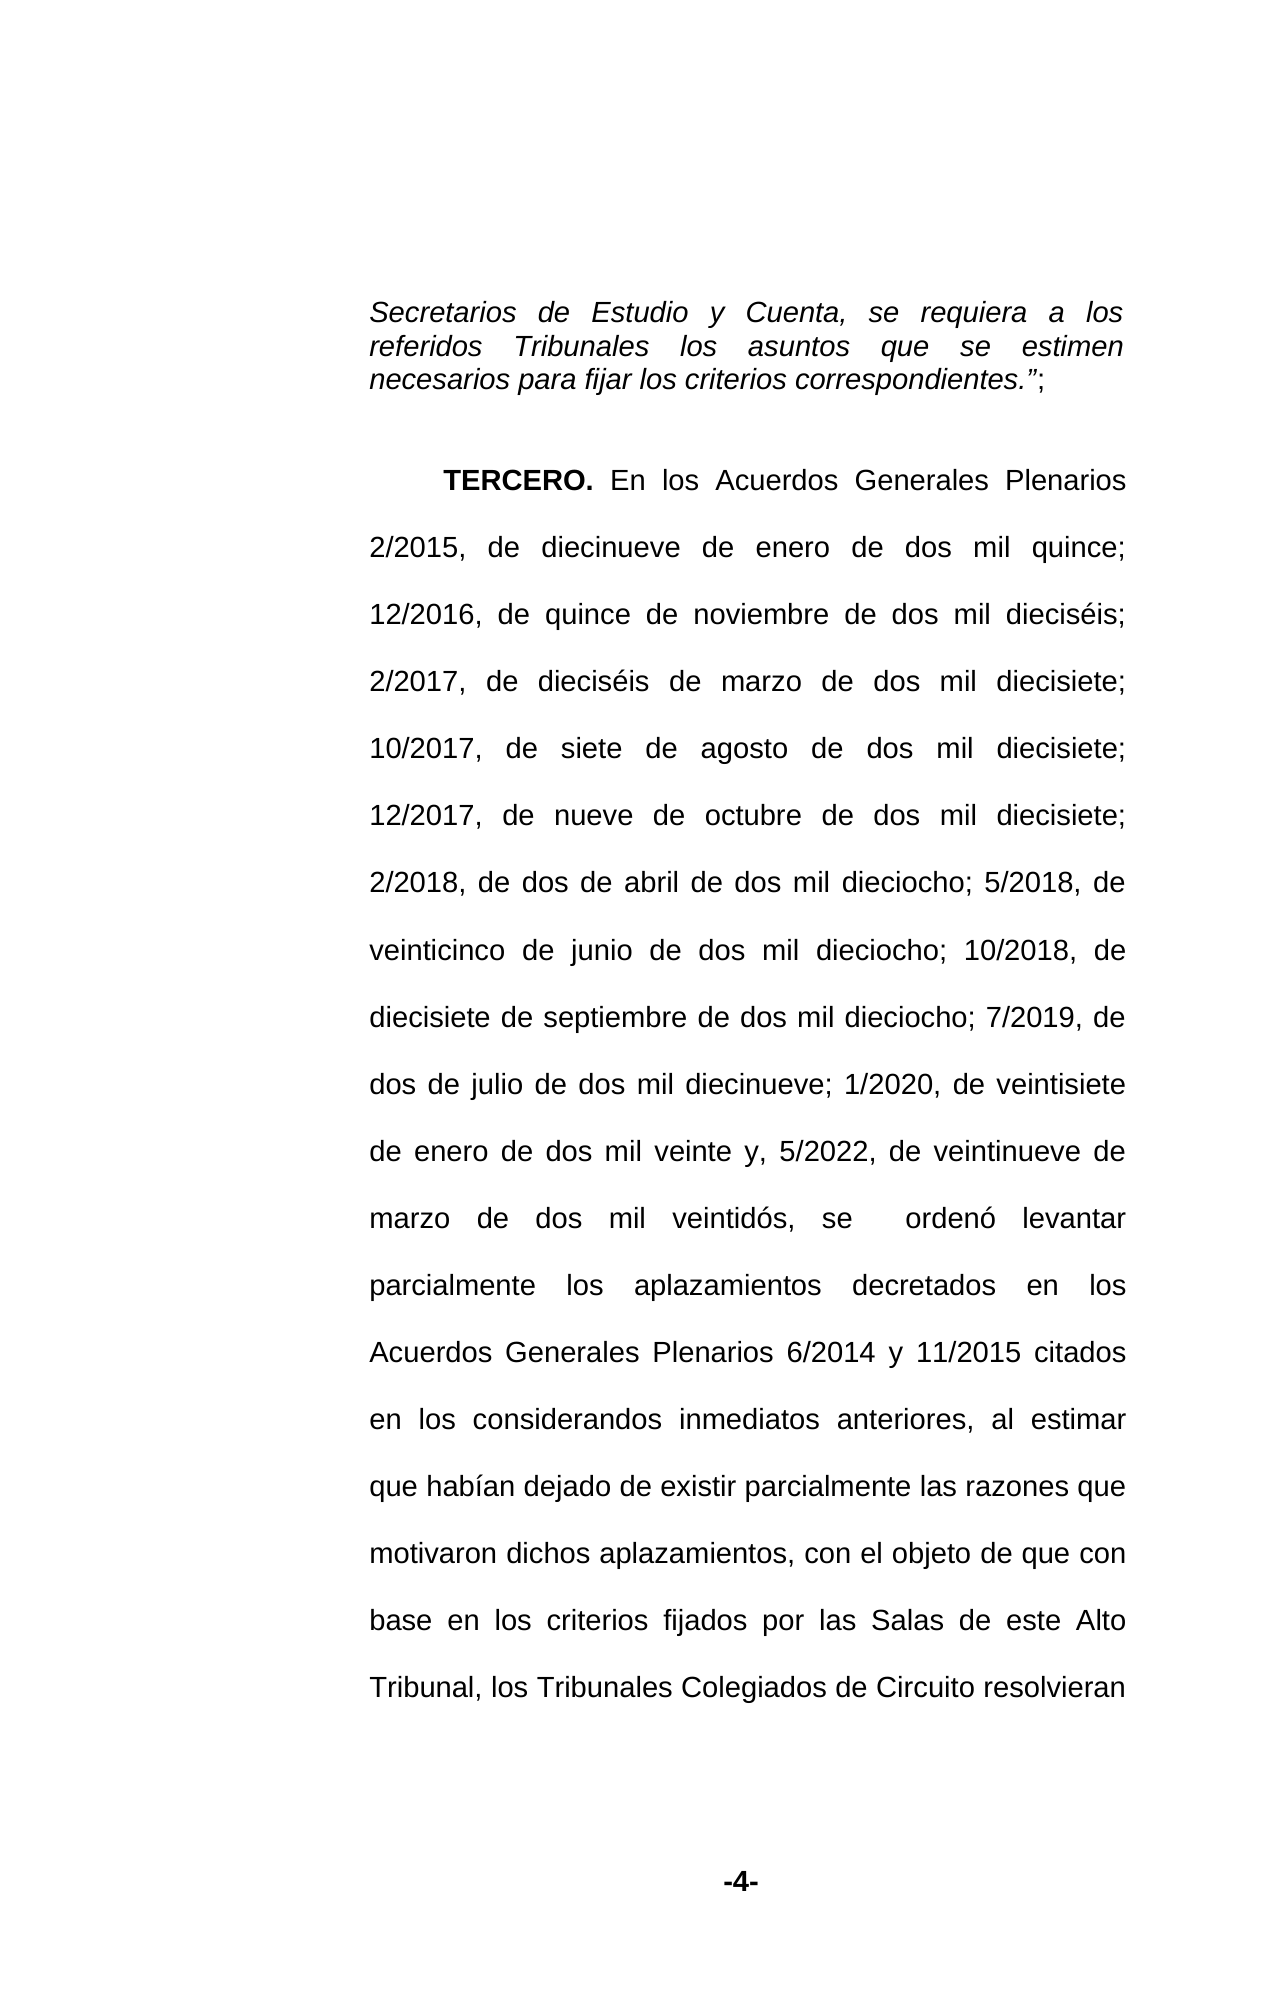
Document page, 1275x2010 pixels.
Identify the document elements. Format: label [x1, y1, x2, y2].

text [369, 463, 1127, 1704]
text [369, 295, 1127, 396]
